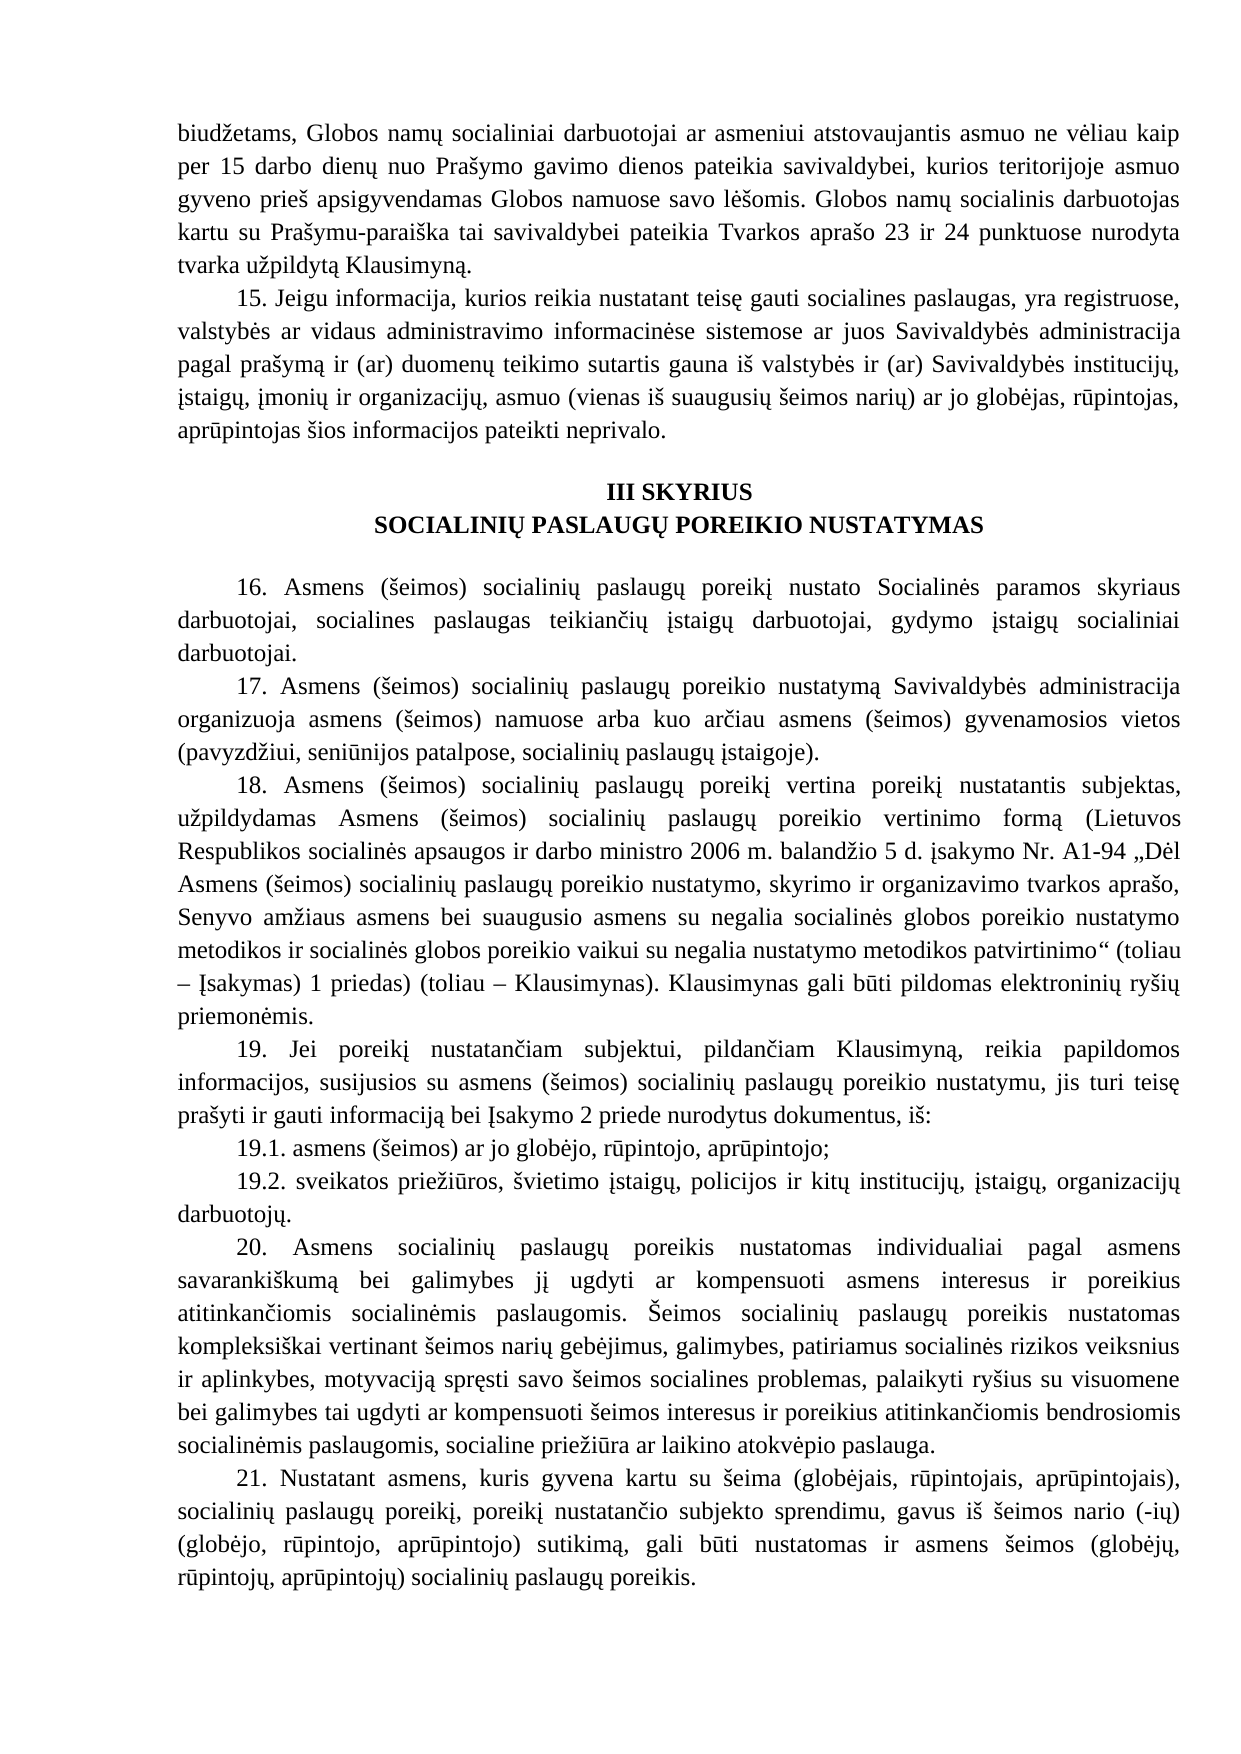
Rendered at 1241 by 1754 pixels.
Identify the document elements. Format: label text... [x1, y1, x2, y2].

text 18. Asmens (šeimos) socialinių paslaugų poreikį vertina poreikį nustatantis subjektas, užpildydamas Asmens (šeimos) socialinių paslaugų poreikio vertinimo formą (Lietuvos Respublikos socialinės apsaugos ir darbo ministro 2006 m. balandžio 5 d. įsakymo Nr. A1-94 „Dėl Asmens (šeimos) socialinių paslaugų poreikio nustatymo, skyrimo ir organizavimo tvarkos aprašo, Senyvo amžiaus asmens bei suaugusio asmens su negalia socialinės globos poreikio nustatymo metodikos ir socialinės globos poreikio vaikui su negalia nustatymo metodikos patvirtinimo“ (toliau – Įsakymas) 1 priedas) (toliau – Klausimynas). Klausimynas gali būti pildomas elektroninių ryšių priemonėmis. [177, 770, 1181, 1030]
text SOCIALINIŲ PASLAUGŲ POREIKIO NUSTATYMAS [177, 510, 1181, 539]
text 15. Jeigu informacija, kurios reikia nustatant teisę gauti socialines paslaugas, yra registruose, valstybės ar vidaus administravimo informacinėse sistemose ar juos Savivaldybės administracija pagal prašymą ir (ar) duomenų teikimo sutartis gauna iš valstybės ir (ar) Savivaldybės institucijų, įstaigų, įmonių ir organizacijų, asmuo (vienas iš suaugusių šeimos narių) ar jo globėjas, rūpintojas, aprūpintojas šios informacijos pateikti neprivalo. [177, 283, 1181, 444]
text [177, 118, 1181, 279]
text 16. Asmens (šeimos) socialinių paslaugų poreikį nustato Socialinės paramos skyriaus darbuotojai, socialines paslaugas teikiančių įstaigų darbuotojai, gydymo įstaigų socialiniai darbuotojai. [177, 572, 1181, 667]
text III SKYRIUS [177, 477, 1181, 506]
text 19. Jei poreikį nustatančiam subjektui, pildančiam Klausimyną, reikia papildomos informacijos, susijusios su asmens (šeimos) socialinių paslaugų poreikio nustatymu, jis turi teisę prašyti ir gauti informaciją bei Įsakymo 2 priede nurodytus dokumentus, iš: [177, 1034, 1181, 1129]
text 21. Nustatant asmens, kuris gyvena kartu su šeima (globėjais, rūpintojais, aprūpintojais), socialinių paslaugų poreikį, poreikį nustatančio subjekto sprendimu, gavus iš šeimos nario (-ių) (globėjo, rūpintojo, aprūpintojo) sutikimą, gali būti nustatomas ir asmens šeimos (globėjų, rūpintojų, aprūpintojų) socialinių paslaugų poreikis. [177, 1463, 1181, 1591]
text 17. Asmens (šeimos) socialinių paslaugų poreikio nustatymą Savivaldybės administracija organizuoja asmens (šeimos) namuose arba kuo arčiau asmens (šeimos) gyvenamosios vietos (pavyzdžiui, seniūnijos patalpose, socialinių paslaugų įstaigoje). [177, 671, 1181, 766]
text 19.2. sveikatos priežiūros, švietimo įstaigų, policijos ir kitų institucijų, įstaigų, organizacijų darbuotojų. [177, 1166, 1181, 1228]
text 20. Asmens socialinių paslaugų poreikis nustatomas individualiai pagal asmens savarankiškumą bei galimybes jį ugdyti ar kompensuoti asmens interesus ir poreikius atitinkančiomis socialinėmis paslaugomis. Šeimos socialinių paslaugų poreikis nustatomas kompleksiškai vertinant šeimos narių gebėjimus, galimybes, patiriamus socialinės rizikos veiksnius ir aplinkybes, motyvaciją spręsti savo šeimos socialines problemas, palaikyti ryšius su visuomene bei galimybes tai ugdyti ar kompensuoti šeimos interesus ir poreikius atitinkančiomis bendrosiomis socialinėmis paslaugomis, socialine priežiūra ar laikino atokvėpio paslauga. [177, 1232, 1181, 1459]
text 19.1. asmens (šeimos) ar jo globėjo, rūpintojo, aprūpintojo; [177, 1133, 1181, 1162]
